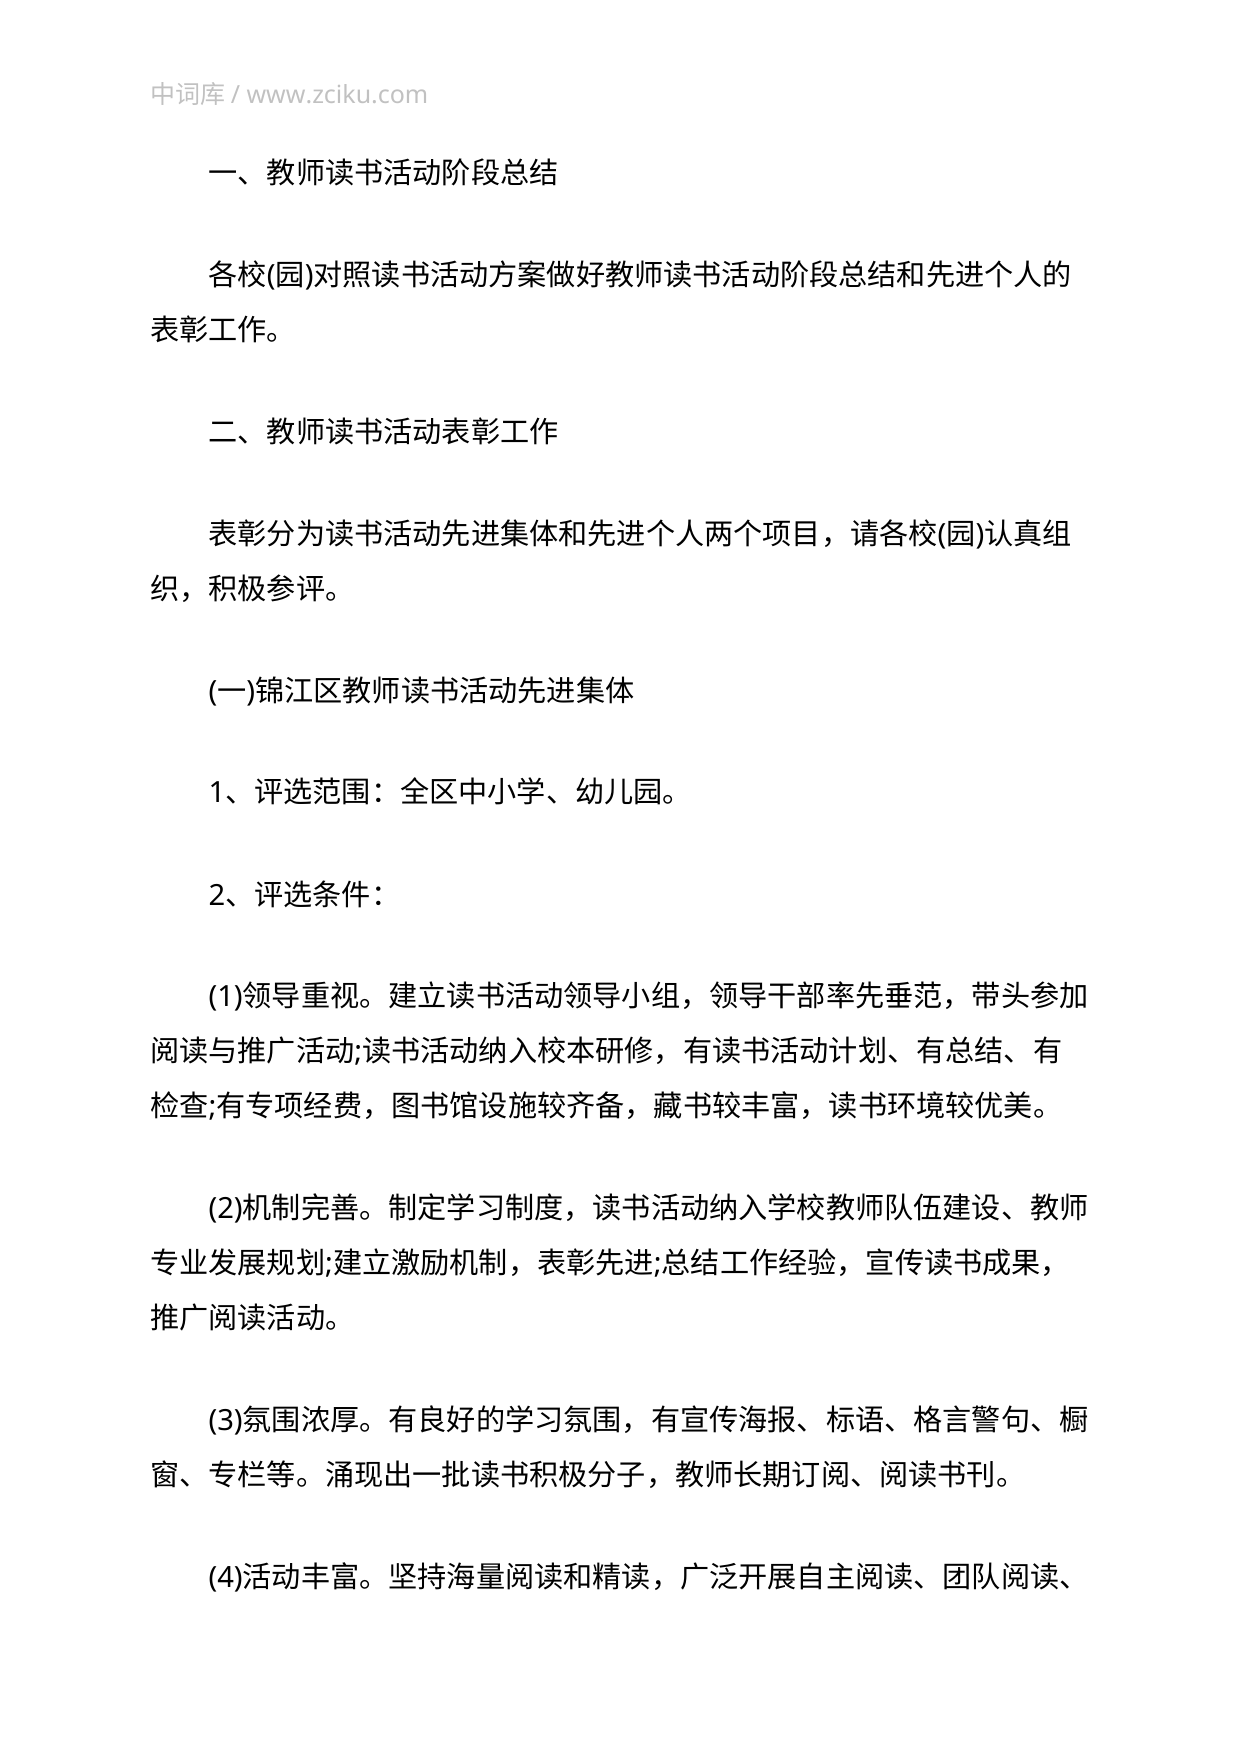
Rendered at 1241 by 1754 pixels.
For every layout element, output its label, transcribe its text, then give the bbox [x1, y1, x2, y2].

text (1)领导重视。建立读书活动领导小组，领导干部率先垂范，带头参加阅读与推广活动;读书活动纳入校本研修，有读书活动计划、有总结、有检查;有专项经费，图书馆设施较齐备，藏书较丰富，读书环境较优美。 [150, 973, 1090, 1125]
text (2)机制完善。制定学习制度，读书活动纳入学校教师队伍建设、教师专业发展规划;建立激励机制，表彰先进;总结工作经验，宣传读书成果，推广阅读活动。 [150, 1185, 1090, 1337]
text 各校(园)对照读书活动方案做好教师读书活动阶段总结和先进个人的表彰工作。 [150, 252, 1090, 349]
text (一)锦江区教师读书活动先进集体 [150, 667, 1090, 709]
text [150, 1553, 1090, 1596]
text 2、评选条件： [150, 871, 1090, 913]
text 1、评选范围：全区中小学、幼儿园。 [150, 769, 1090, 811]
text 二、教师读书活动表彰工作 [150, 408, 1090, 451]
text (3)氛围浓厚。有良好的学习氛围，有宣传海报、标语、格言警句、橱窗、专栏等。涌现出一批读书积极分子，教师长期订阅、阅读书刊。 [150, 1397, 1090, 1494]
text 表彰分为读书活动先进集体和先进个人两个项目，请各校(园)认真组织，积极参评。 [150, 510, 1090, 608]
text 一、教师读书活动阶段总结 [150, 150, 1090, 192]
